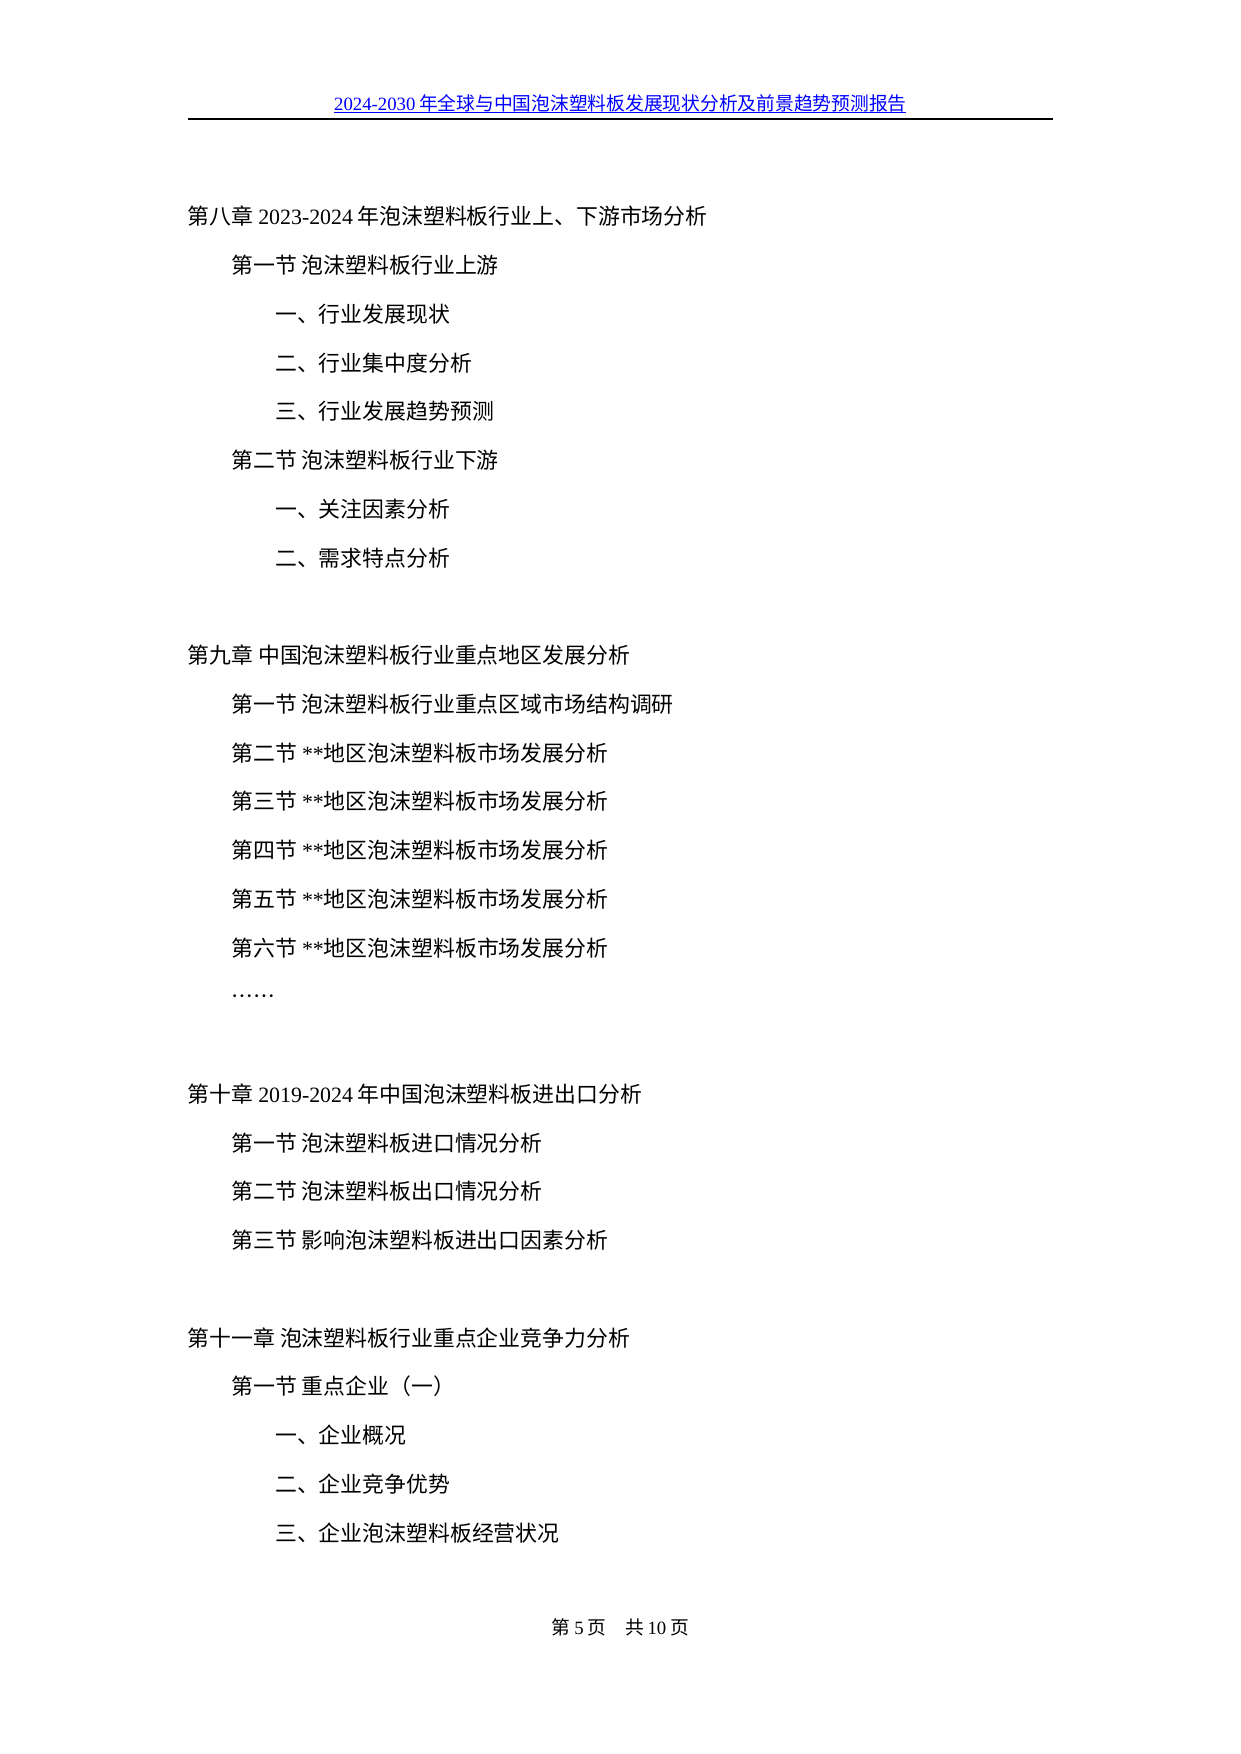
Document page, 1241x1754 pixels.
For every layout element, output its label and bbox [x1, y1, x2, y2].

text [187, 150, 1053, 1548]
